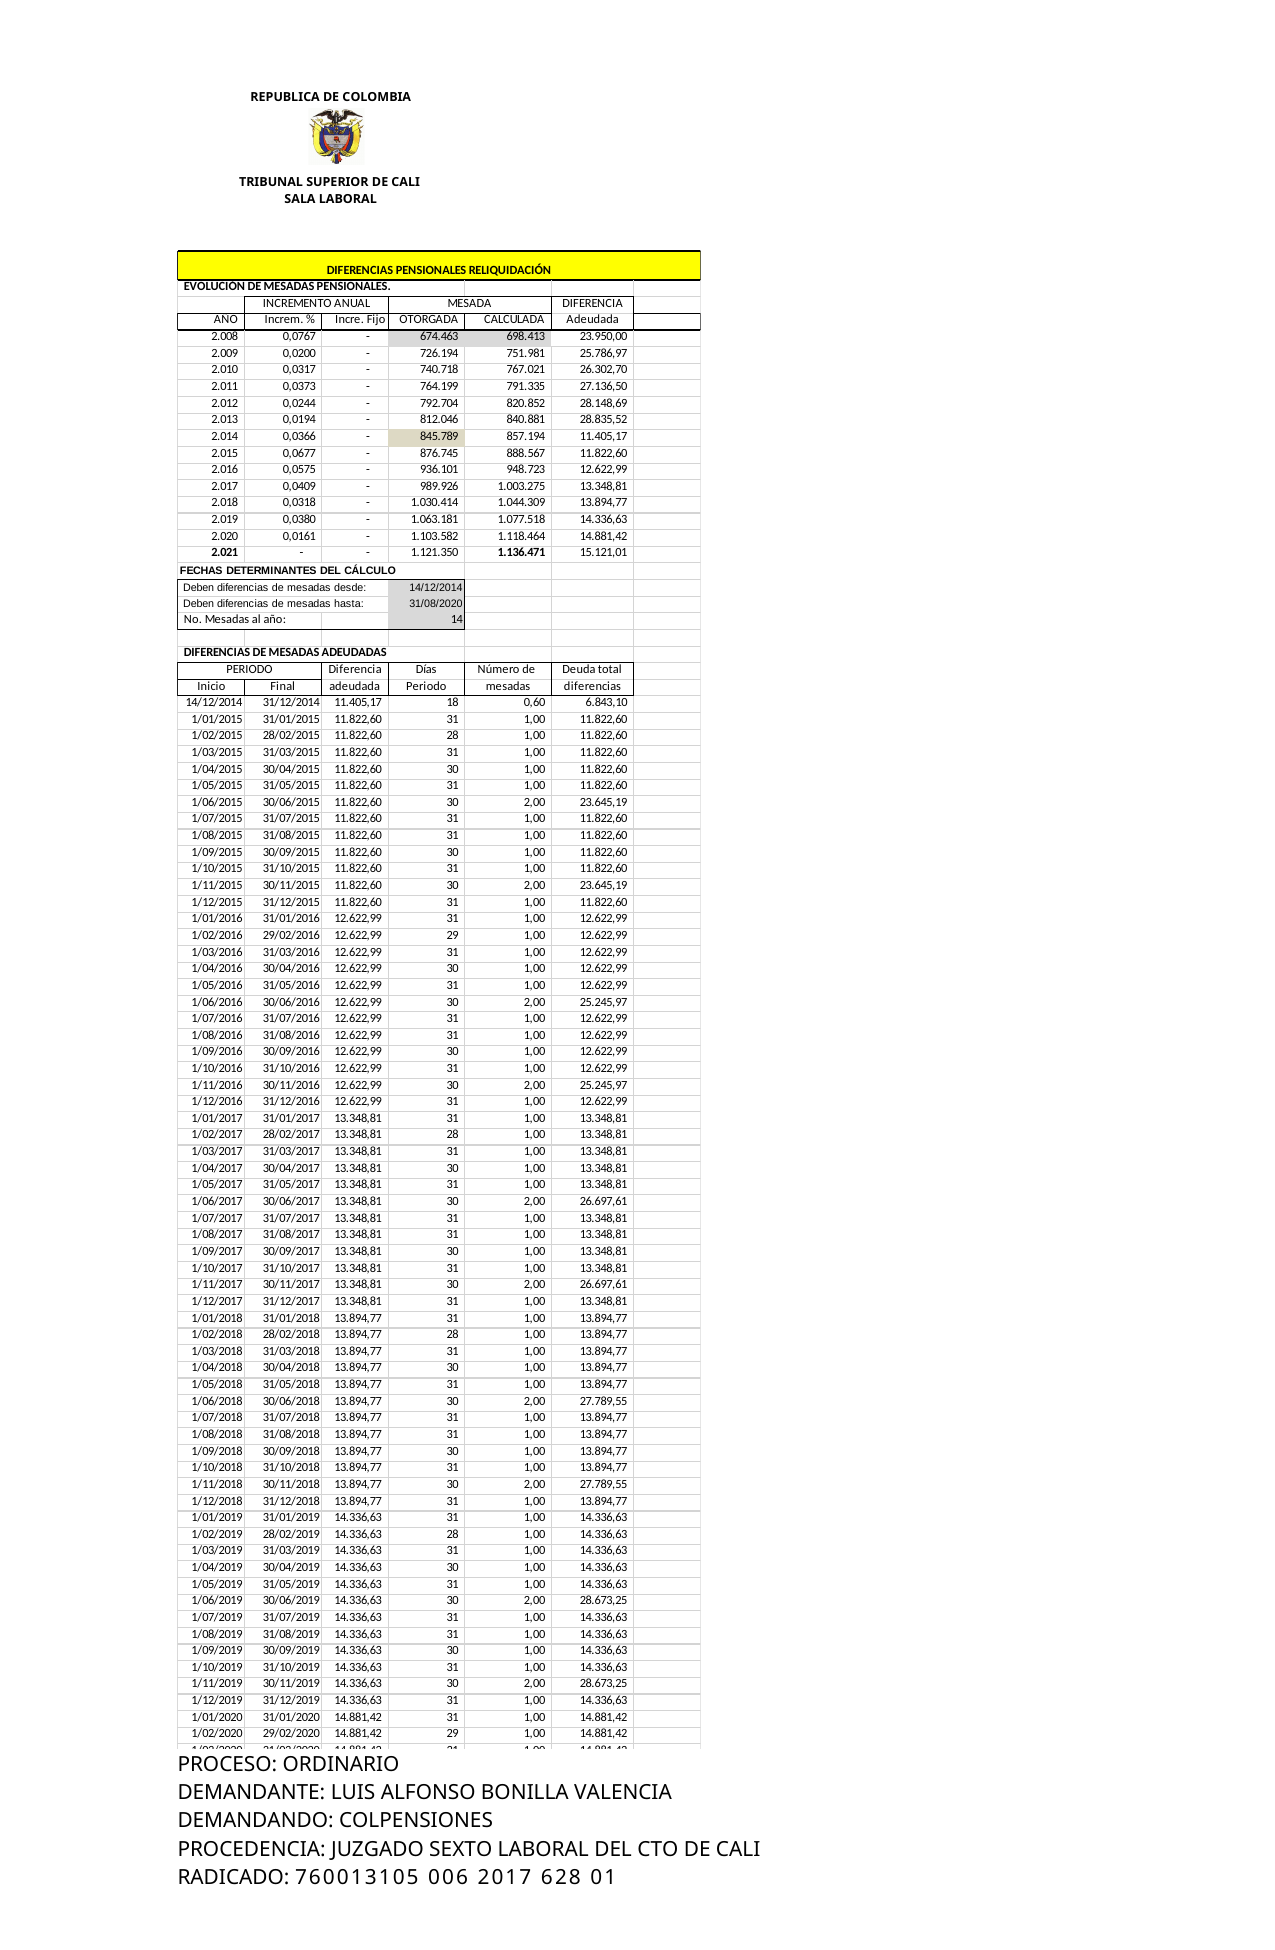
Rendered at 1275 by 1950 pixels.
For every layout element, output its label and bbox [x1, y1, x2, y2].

picture [308, 108, 365, 165]
